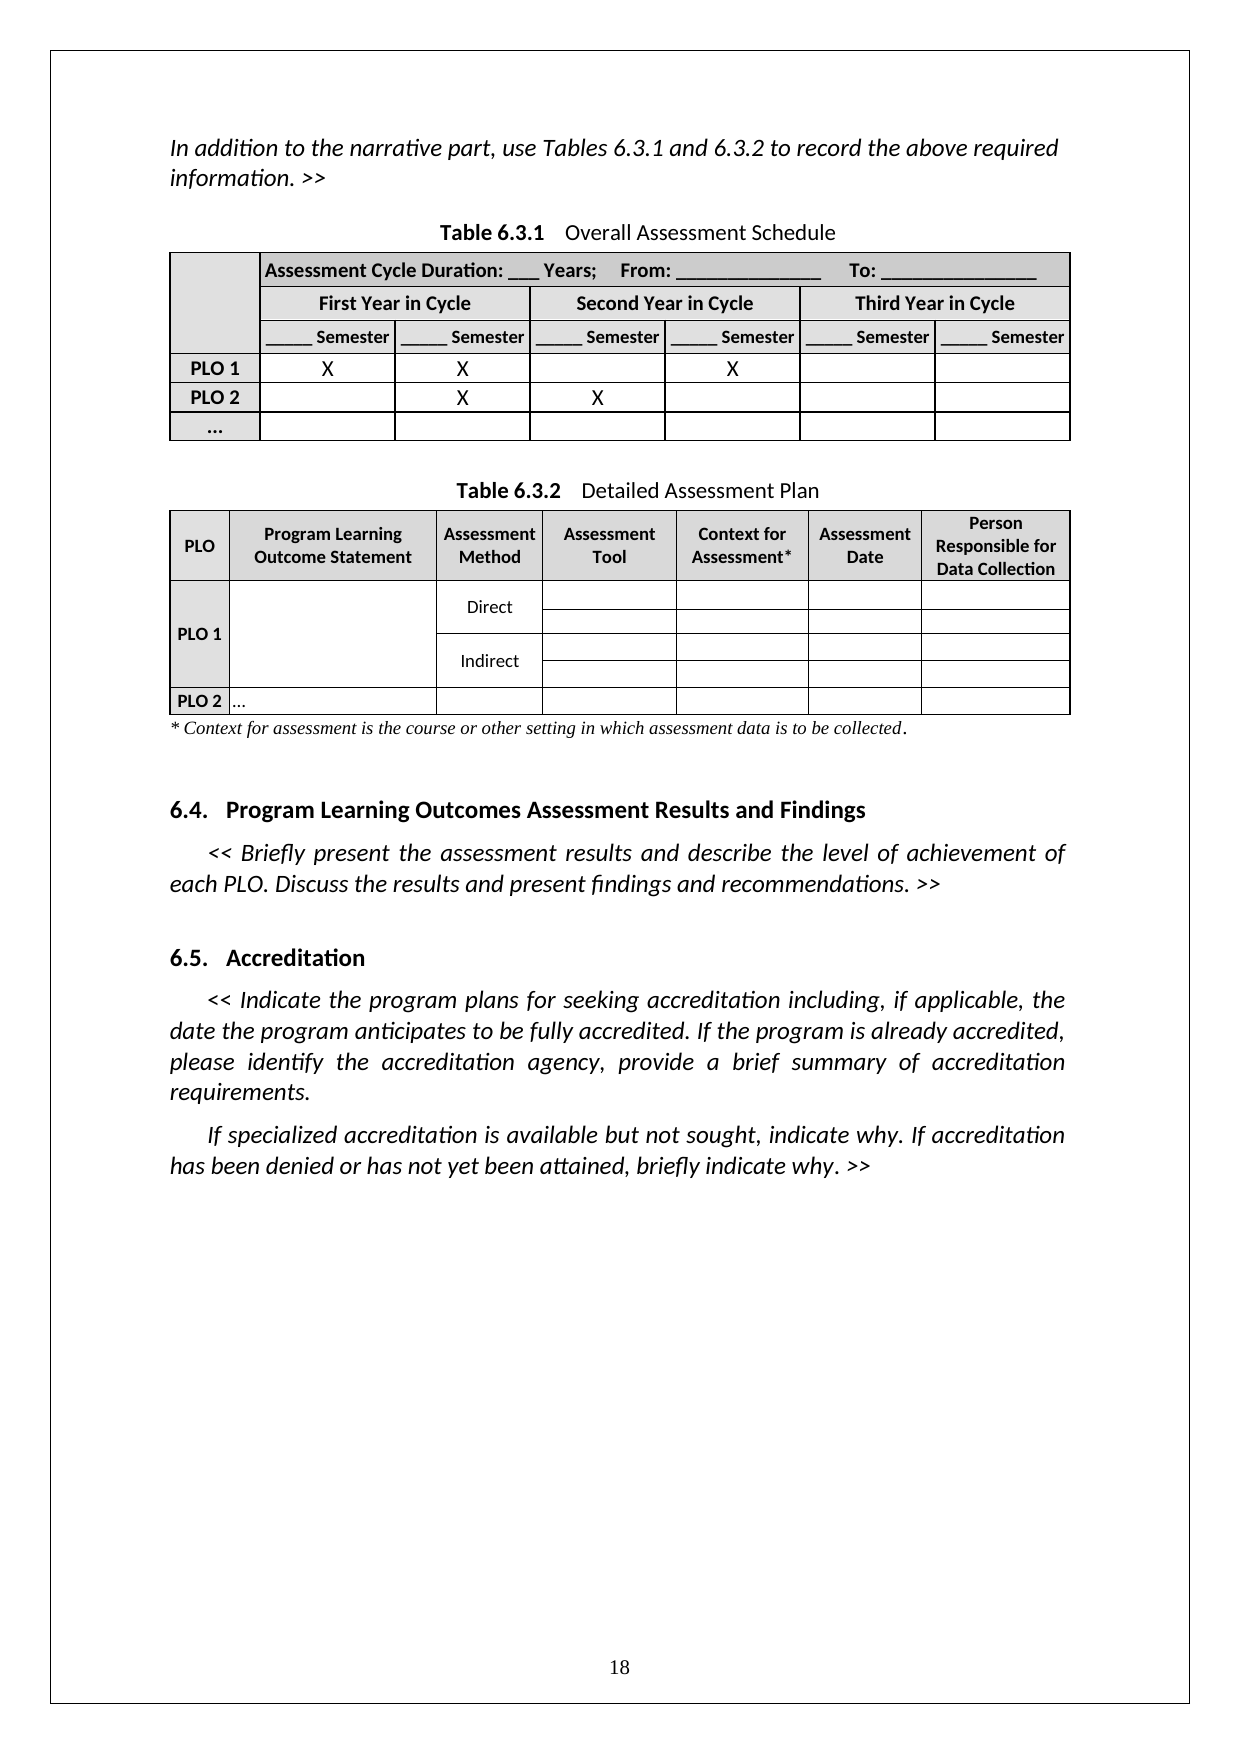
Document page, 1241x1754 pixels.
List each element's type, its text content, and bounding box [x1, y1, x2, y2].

table_cell [543, 610, 676, 633]
text In addition to the narrative part, use Tables 6.3.1 and 6.3.2 to record the above required information. >> [169, 132, 1069, 193]
list Program Learning Outcomes Assessment Results and Findings [169, 794, 1069, 825]
table_header Assessment Method [437, 511, 542, 580]
table_cell [531, 354, 664, 382]
table_cell [809, 661, 921, 687]
table_cell Direct [437, 581, 542, 633]
table_cell PLO 1 [171, 581, 229, 687]
table_header Assessment Tool [543, 511, 676, 580]
table_cell [677, 610, 808, 633]
table_cell [261, 413, 394, 440]
table_cell X [396, 383, 529, 411]
table_cell [922, 610, 1069, 633]
table_cell [922, 688, 1069, 714]
text If specialized accreditation is available but not sought, indicate why. If accreditation has been denied or has not yet been attained, briefly indicate why. >> [169, 1119, 1069, 1180]
table_cell [922, 581, 1069, 609]
text * Context for assessment is the course or other setting in which assessment data is to be collected. [169, 715, 1069, 739]
table_cell _____ Semester [261, 321, 394, 353]
table_cell [543, 688, 676, 714]
table_cell X [666, 354, 799, 382]
table_cell First Year in Cycle [261, 287, 529, 319]
table_cell [437, 688, 542, 714]
table_header [171, 253, 259, 353]
table_cell X [261, 354, 394, 382]
table_cell [666, 383, 799, 411]
table_cell [677, 661, 808, 687]
table_cell [801, 383, 934, 411]
table_header Person Responsible for Data Collection [922, 511, 1069, 580]
text << Indicate the program plans for seeking accreditation including, if applicable, the date the program anticipates to be fully accredited. If the program is already accredited, please identify the accreditation agency, provide a brief summary of accreditation requirements. [169, 985, 1069, 1107]
table_cell [936, 383, 1069, 411]
text Table 6.3.2 Detailed Assessment Plan [169, 476, 1069, 504]
table_cell [809, 581, 921, 609]
table_cell [666, 413, 799, 440]
table_cell [809, 688, 921, 714]
table_cell Indirect [437, 634, 542, 687]
table_cell [396, 413, 529, 440]
table_cell [677, 688, 808, 714]
table_cell [809, 634, 921, 660]
table_cell PLO 2 [171, 688, 229, 714]
table_cell [801, 413, 934, 440]
table_cell [543, 581, 676, 609]
table_header Program Learning Outcome Statement [230, 511, 436, 580]
table_cell [531, 413, 664, 440]
text Table 6.3.1 Overall Assessment Schedule [169, 218, 1069, 246]
table_cell [677, 634, 808, 660]
table_cell Second Year in Cycle [531, 287, 799, 319]
table_header Assessment Cycle Duration: ___ Years; From: ______________ To: _______________ [261, 253, 1069, 286]
table_cell PLO 2 [171, 383, 259, 411]
table_cell [543, 634, 676, 660]
text << Briefly present the assessment results and describe the level of achievement of each PLO. Discuss the results and present findings and recommendations. >> [169, 838, 1069, 899]
table_header Assessment Date [809, 511, 921, 580]
table_header Context for Assessment* [677, 511, 808, 580]
table_header PLO [171, 511, 229, 580]
table_cell [677, 581, 808, 609]
table_cell [230, 581, 436, 687]
table_cell [922, 634, 1069, 660]
table_cell PLO 1 [171, 354, 259, 382]
table_cell [936, 413, 1069, 440]
table_cell [936, 354, 1069, 382]
table_cell _____ Semester [666, 321, 799, 353]
table_cell _____ Semester [396, 321, 529, 353]
table_cell [801, 354, 934, 382]
table_cell X [531, 383, 664, 411]
table_cell ... [171, 413, 259, 440]
table_cell [543, 661, 676, 687]
table_cell [261, 383, 394, 411]
table_cell _____ Semester [801, 321, 934, 353]
table_cell _____ Semester [531, 321, 664, 353]
table_cell _____ Semester [936, 321, 1069, 353]
table_cell [922, 661, 1069, 687]
table_cell Third Year in Cycle [801, 287, 1069, 319]
list Accreditation [169, 942, 1069, 972]
table_cell [809, 610, 921, 633]
table_cell X [396, 354, 529, 382]
table_cell … [230, 688, 436, 714]
